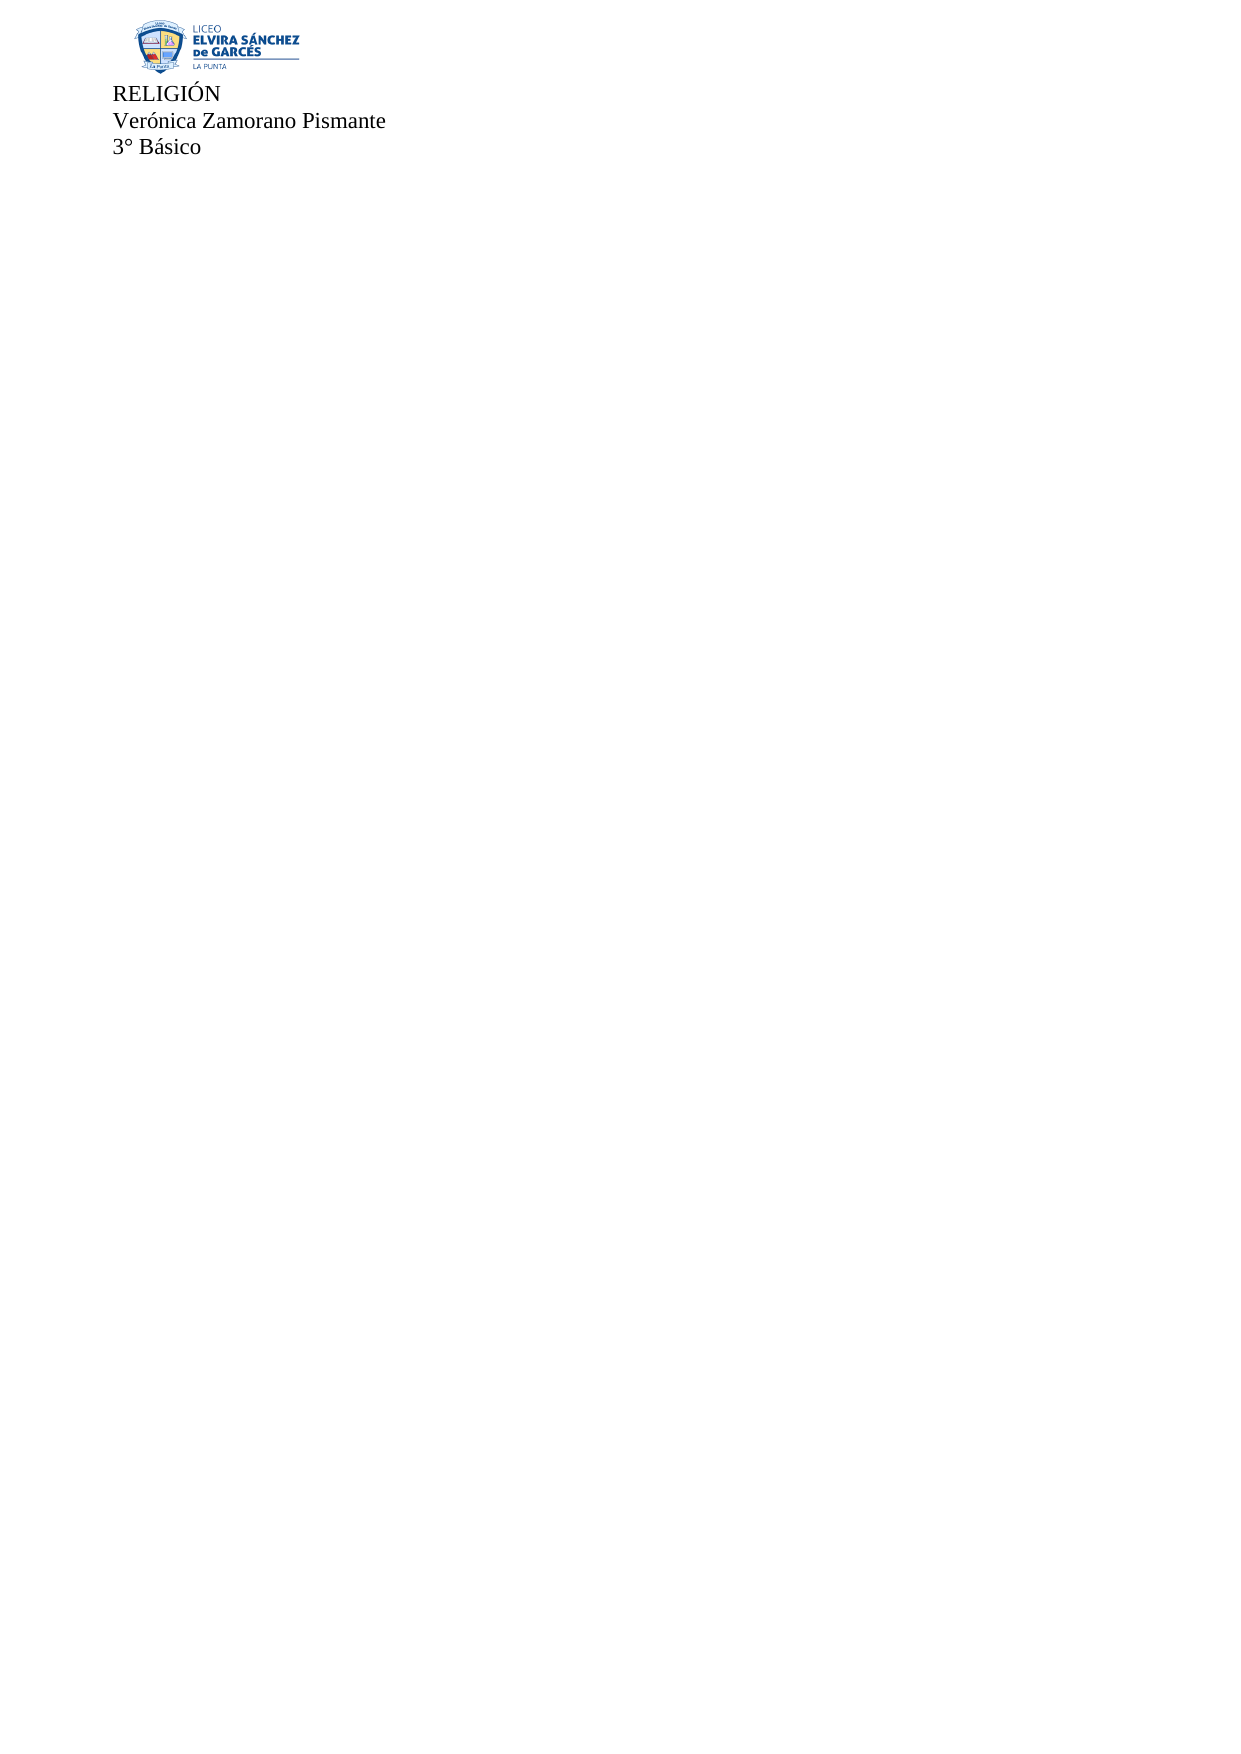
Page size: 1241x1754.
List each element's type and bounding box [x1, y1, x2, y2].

picture [112, 11, 321, 81]
